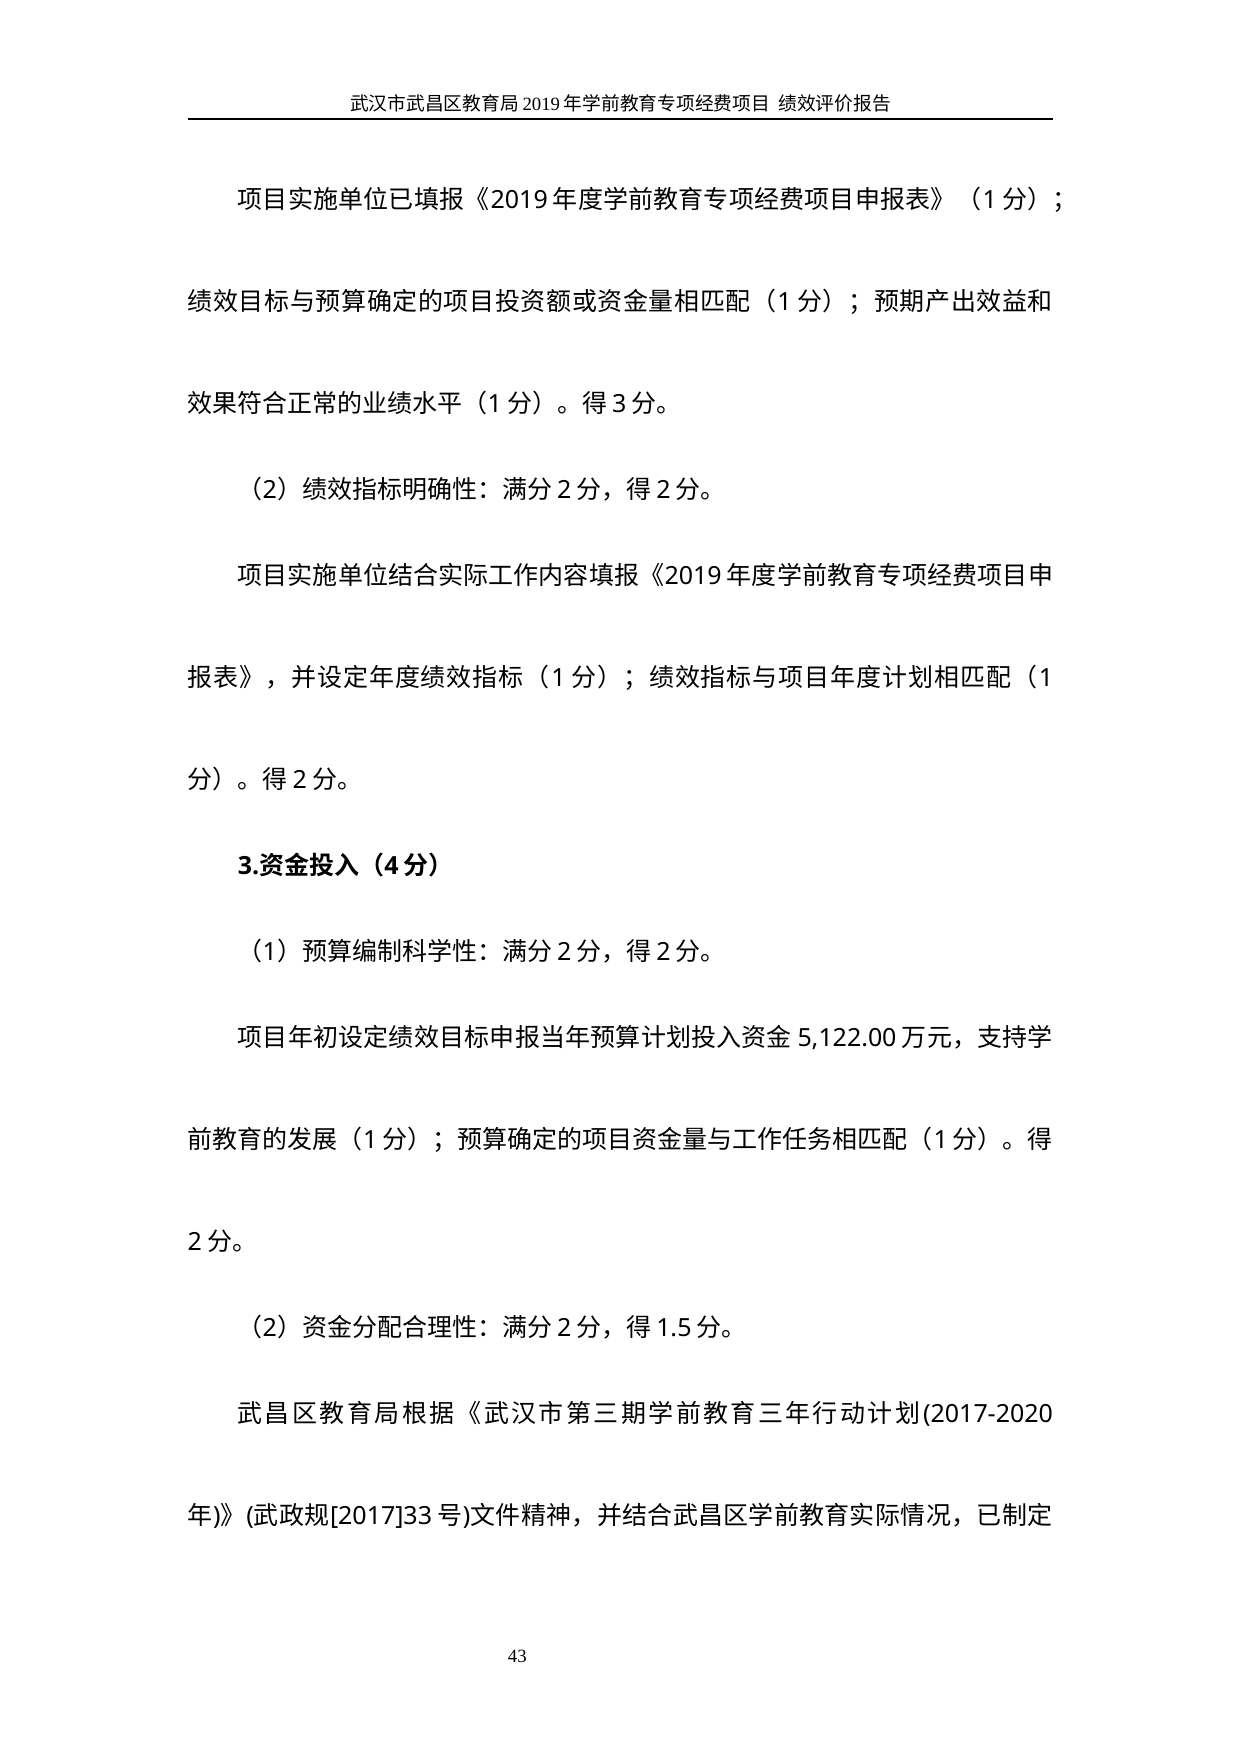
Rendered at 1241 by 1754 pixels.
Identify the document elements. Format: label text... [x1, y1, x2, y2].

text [187, 1377, 1053, 1547]
text （2）绩效指标明确性：满分2分，得2分。 [187, 454, 1053, 522]
text （1）预算编制科学性：满分2分，得2分。 [187, 916, 1053, 983]
text 项目年初设定绩效目标申报当年预算计划投入资金5,122.00万元，支持学前教育的发展（1分）；预算确定的项目资金量与工作任务相匹配（1分）。得2分。 [187, 1002, 1053, 1273]
text 项目实施单位已填报《2019年度学前教育专项经费项目申报表》（1分）；绩效目标与预算确定的项目投资额或资金量相匹配（1分）；预期产出效益和效果符合正常的业绩水平（1分）。得3分。 [187, 164, 1053, 436]
text 项目实施单位结合实际工作内容填报《2019年度学前教育专项经费项目申报表》，并设定年度绩效指标（1分）；绩效指标与项目年度计划相匹配（1分）。得2分。 [187, 540, 1053, 811]
text （2）资金分配合理性：满分2分，得1.5分。 [187, 1291, 1053, 1359]
text 3.资金投入（4分） [187, 829, 1053, 897]
